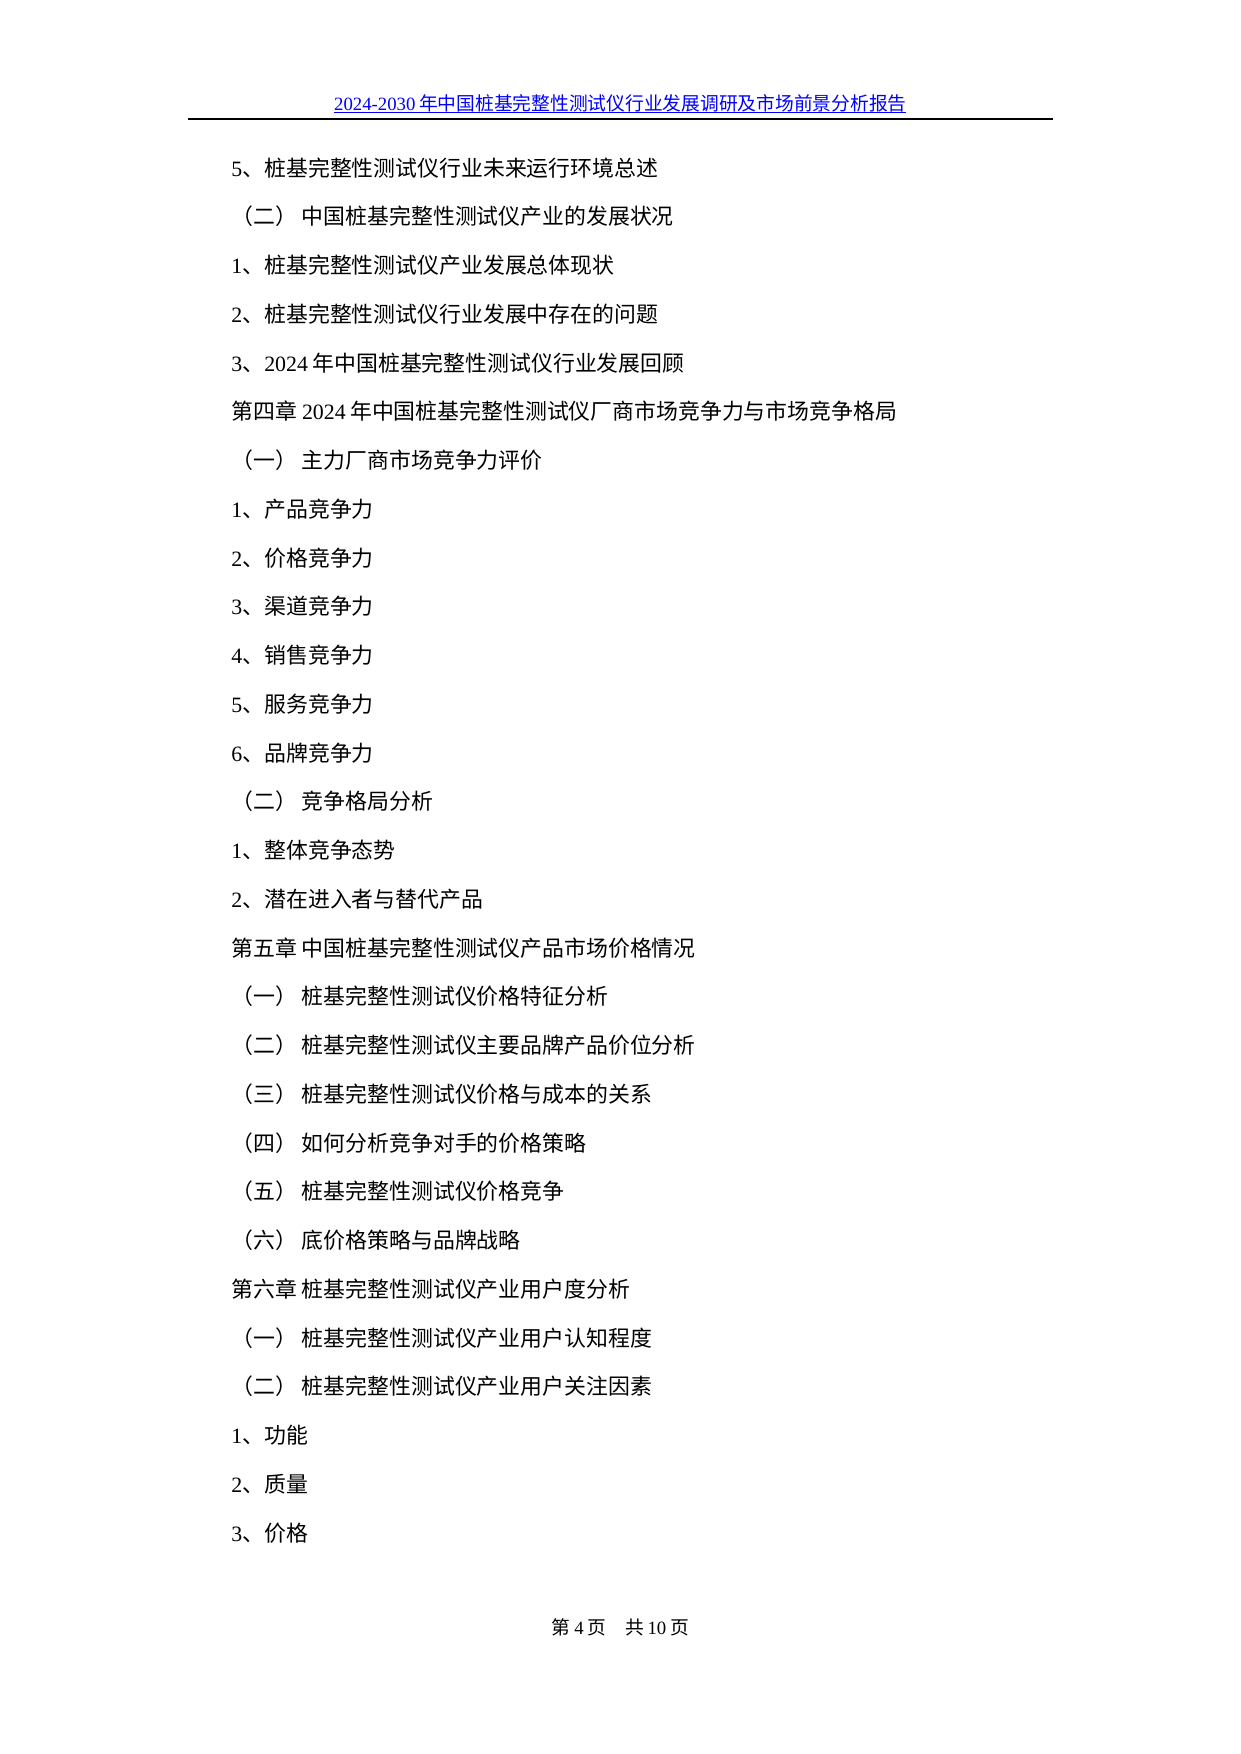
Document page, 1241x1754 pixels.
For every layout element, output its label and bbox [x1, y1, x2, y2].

text [187, 150, 1053, 1548]
